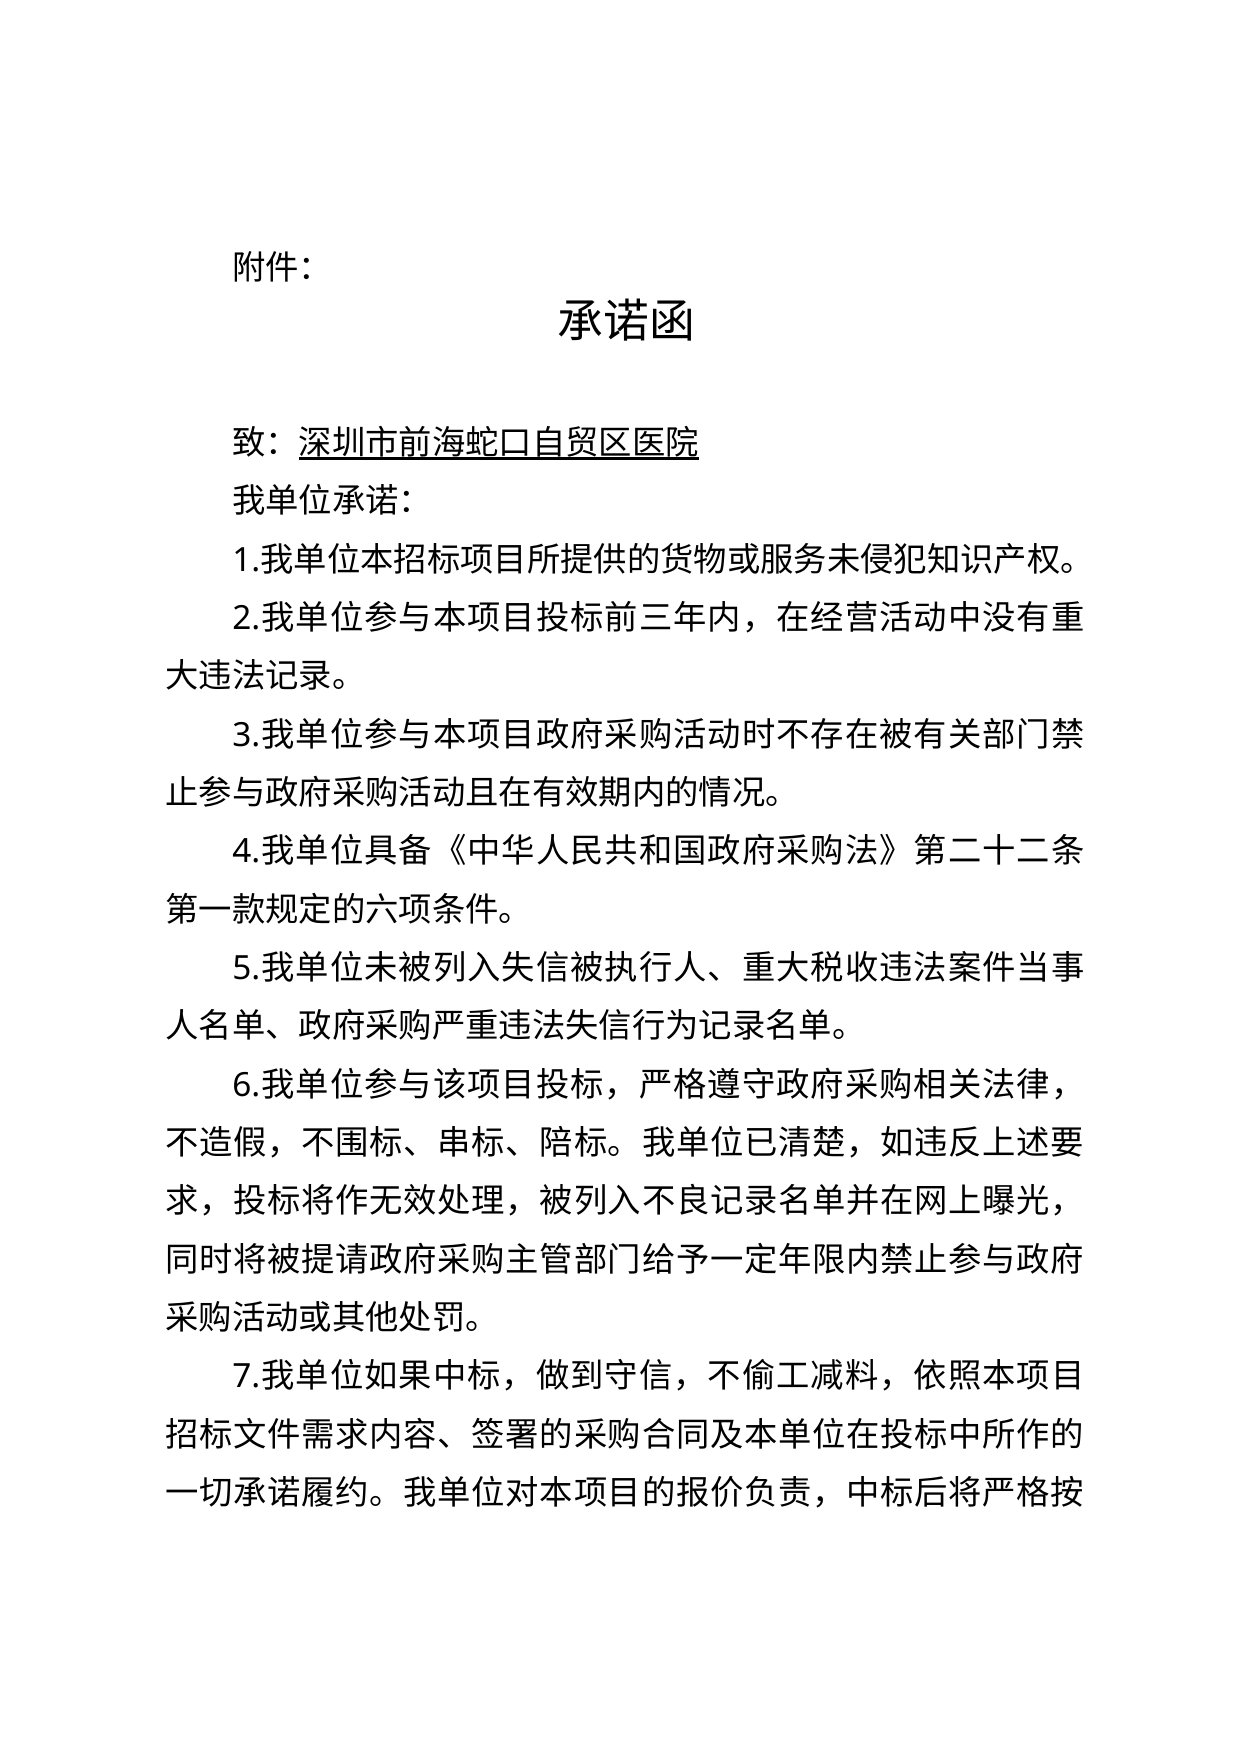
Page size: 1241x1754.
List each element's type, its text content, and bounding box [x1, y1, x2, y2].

text 6.我单位参与该项目投标，严格遵守政府采购相关法律，不造假，不围标、串标、陪标。我单位已清楚，如违反上述要求，投标将作无效处理，被列入不良记录名单并在网上曝光，同时将被提请政府采购主管部门给予一定年限内禁止参与政府采购活动或其他处罚。 [165, 1049, 1087, 1341]
text 承诺函 [165, 291, 1087, 349]
text 致：深圳市前海蛇口自贸区医院 [165, 408, 1087, 466]
text 3.我单位参与本项目政府采购活动时不存在被有关部门禁止参与政府采购活动且在有效期内的情况。 [165, 699, 1087, 816]
text 附件： [165, 233, 1087, 291]
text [165, 1341, 1087, 1516]
text 1.我单位本招标项目所提供的货物或服务未侵犯知识产权。 [165, 524, 1087, 583]
text 4.我单位具备《中华人民共和国政府采购法》第二十二条第一款规定的六项条件。 [165, 816, 1087, 933]
text 2.我单位参与本项目投标前三年内，在经营活动中没有重大违法记录。 [165, 583, 1087, 699]
text 我单位承诺： [165, 466, 1087, 524]
text 5.我单位未被列入失信被执行人、重大税收违法案件当事人名单、政府采购严重违法失信行为记录名单。 [165, 933, 1087, 1049]
